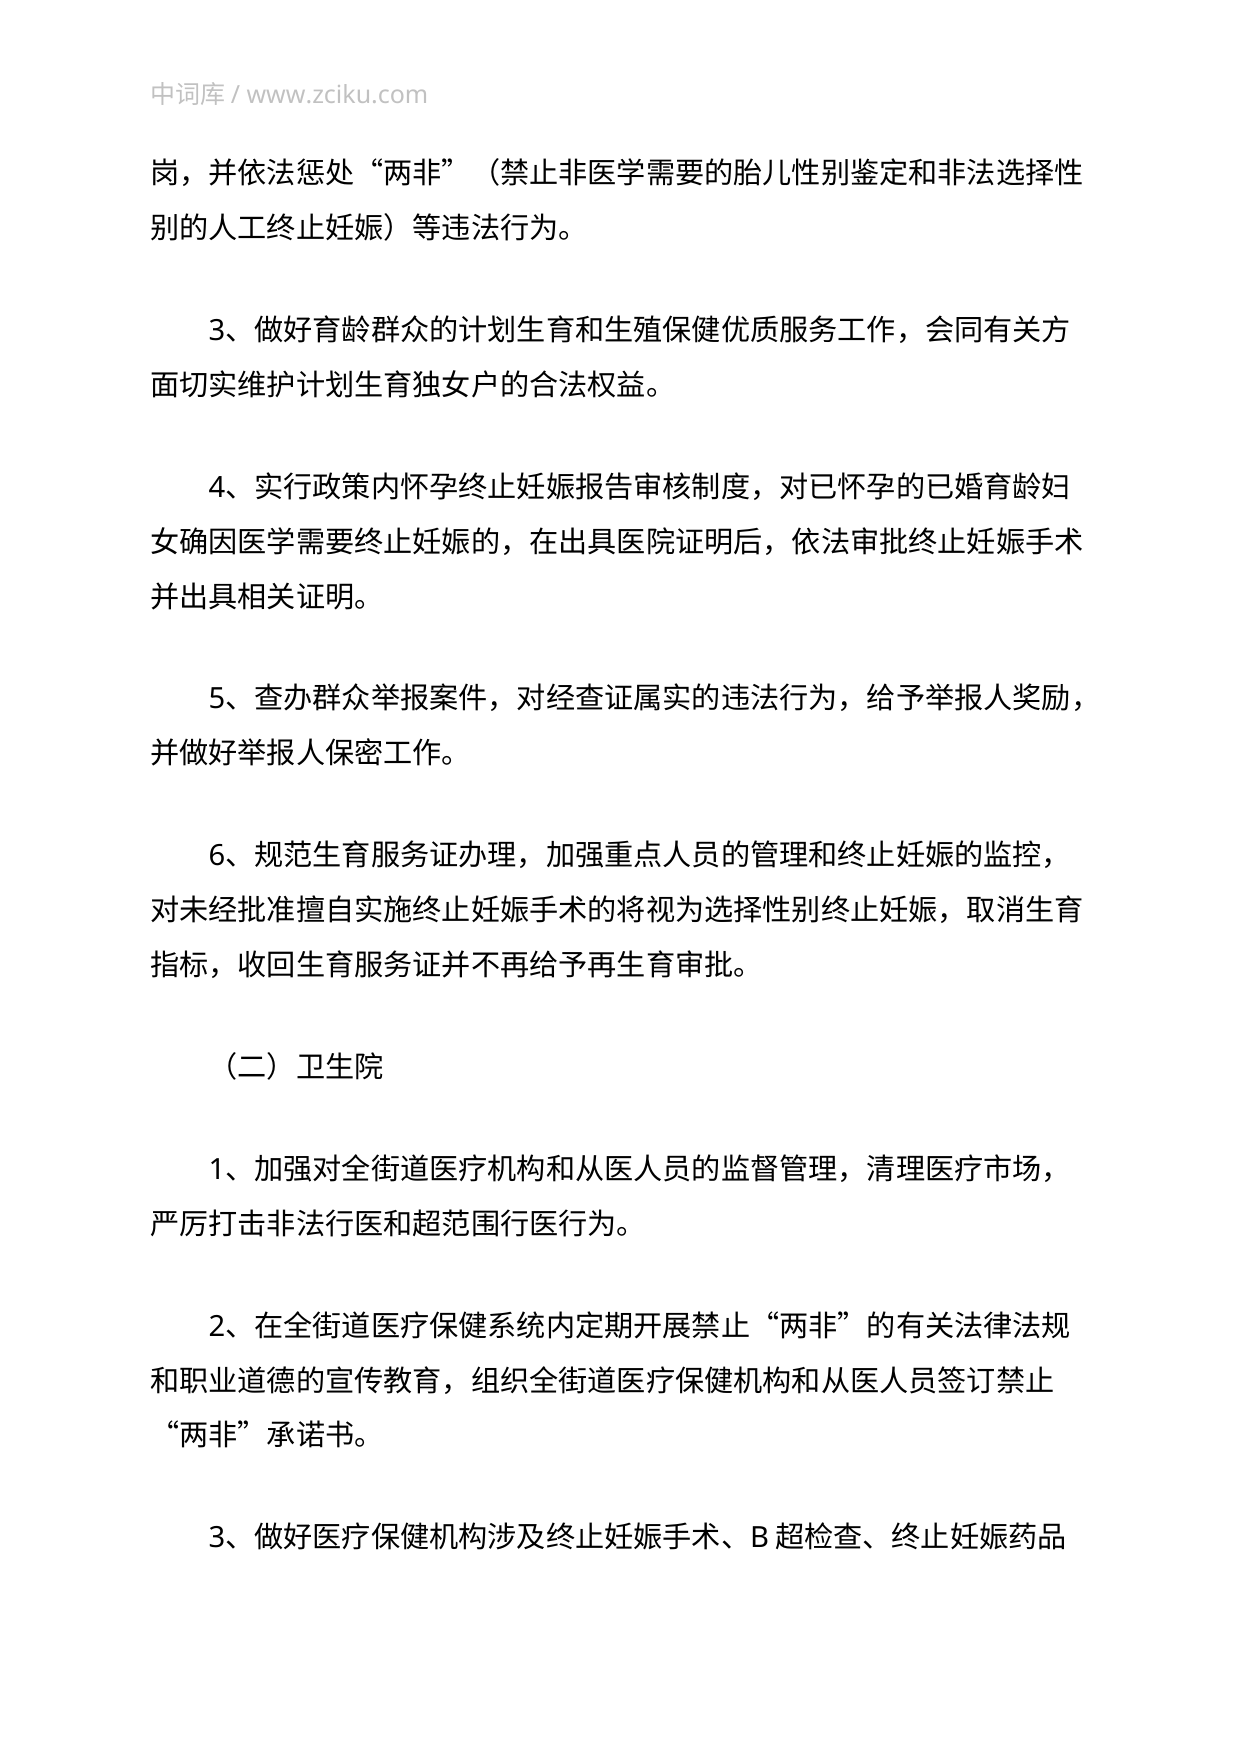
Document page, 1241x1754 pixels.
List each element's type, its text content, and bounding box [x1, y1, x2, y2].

text 6、规范生育服务证办理，加强重点人员的管理和终止妊娠的监控，对未经批准擅自实施终止妊娠手术的将视为选择性别终止妊娠，取消生育指标，收回生育服务证并不再给予再生育审批。 [150, 832, 1090, 984]
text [150, 150, 1090, 247]
text 3、做好育龄群众的计划生育和生殖保健优质服务工作，会同有关方面切实维护计划生育独女户的合法权益。 [150, 307, 1090, 404]
text 4、实行政策内怀孕终止妊娠报告审核制度，对已怀孕的已婚育龄妇女确因医学需要终止妊娠的，在出具医院证明后，依法审批终止妊娠手术并出具相关证明。 [150, 463, 1090, 616]
text （二）卫生院 [150, 1043, 1090, 1086]
text 2、在全街道医疗保健系统内定期开展禁止“两非”的有关法律法规和职业道德的宣传教育，组织全街道医疗保健机构和从医人员签订禁止“两非”承诺书。 [150, 1302, 1090, 1454]
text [150, 1514, 1090, 1556]
text 1、加强对全街道医疗机构和从医人员的监督管理，清理医疗市场，严厉打击非法行医和超范围行医行为。 [150, 1145, 1090, 1243]
text 5、查办群众举报案件，对经查证属实的违法行为，给予举报人奖励，并做好举报人保密工作。 [150, 675, 1090, 772]
